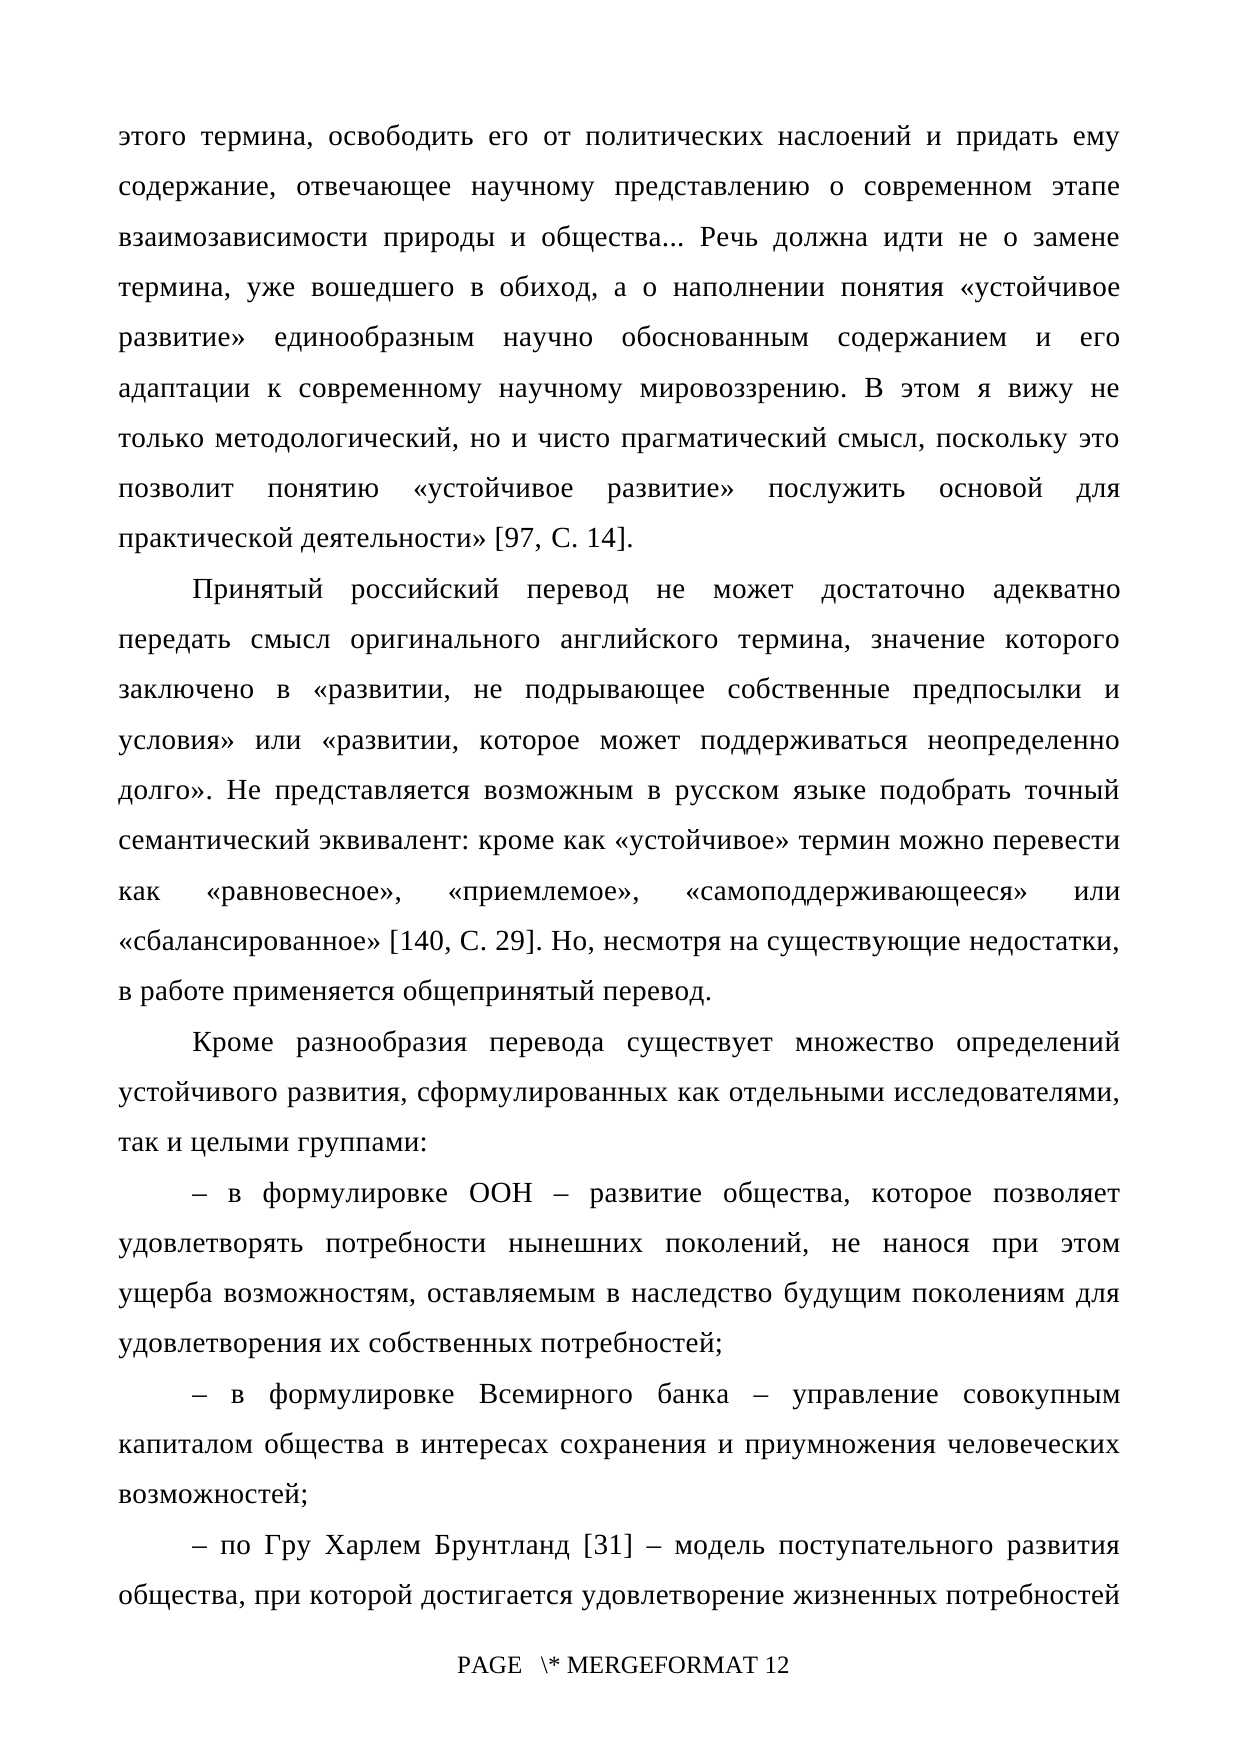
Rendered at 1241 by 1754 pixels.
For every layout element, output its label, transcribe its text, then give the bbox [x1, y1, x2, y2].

text Кроме разнообразия перевода существует множество определений устойчивого развития, сформулированных как отдельными исследователями, так и целыми группами: [118, 1024, 1122, 1158]
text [118, 1527, 1122, 1611]
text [118, 118, 1122, 554]
text – в формулировке Всемирного банка – управление совокупным капиталом общества в интересах сохранения и приумножения человеческих возможностей; [118, 1376, 1122, 1510]
text Принятый российский перевод не может достаточно адекватно передать смысл оригинального английского термина, значение которого заключено в «развитии, не подрывающее собственные предпосылки и условия» или «развитии, которое может поддерживаться неопределенно долго». Не представляется возможным в русском языке подобрать точный семантический эквивалент: кроме как «устойчивое» термин можно перевести как «равновесное», «приемлемое», «самоподдерживающееся» или «сбалансированное» [140, С. 29]. Но, несмотря на существующие недостатки, в работе применяется общепринятый перевод. [118, 571, 1122, 1007]
text – в формулировке ООН – развитие общества, которое позволяет удовлетворять потребности нынешних поколений, не нанося при этом ущерба возможностям, оставляемым в наследство будущим поколениям для удовлетворения их собственных потребностей; [118, 1175, 1122, 1359]
